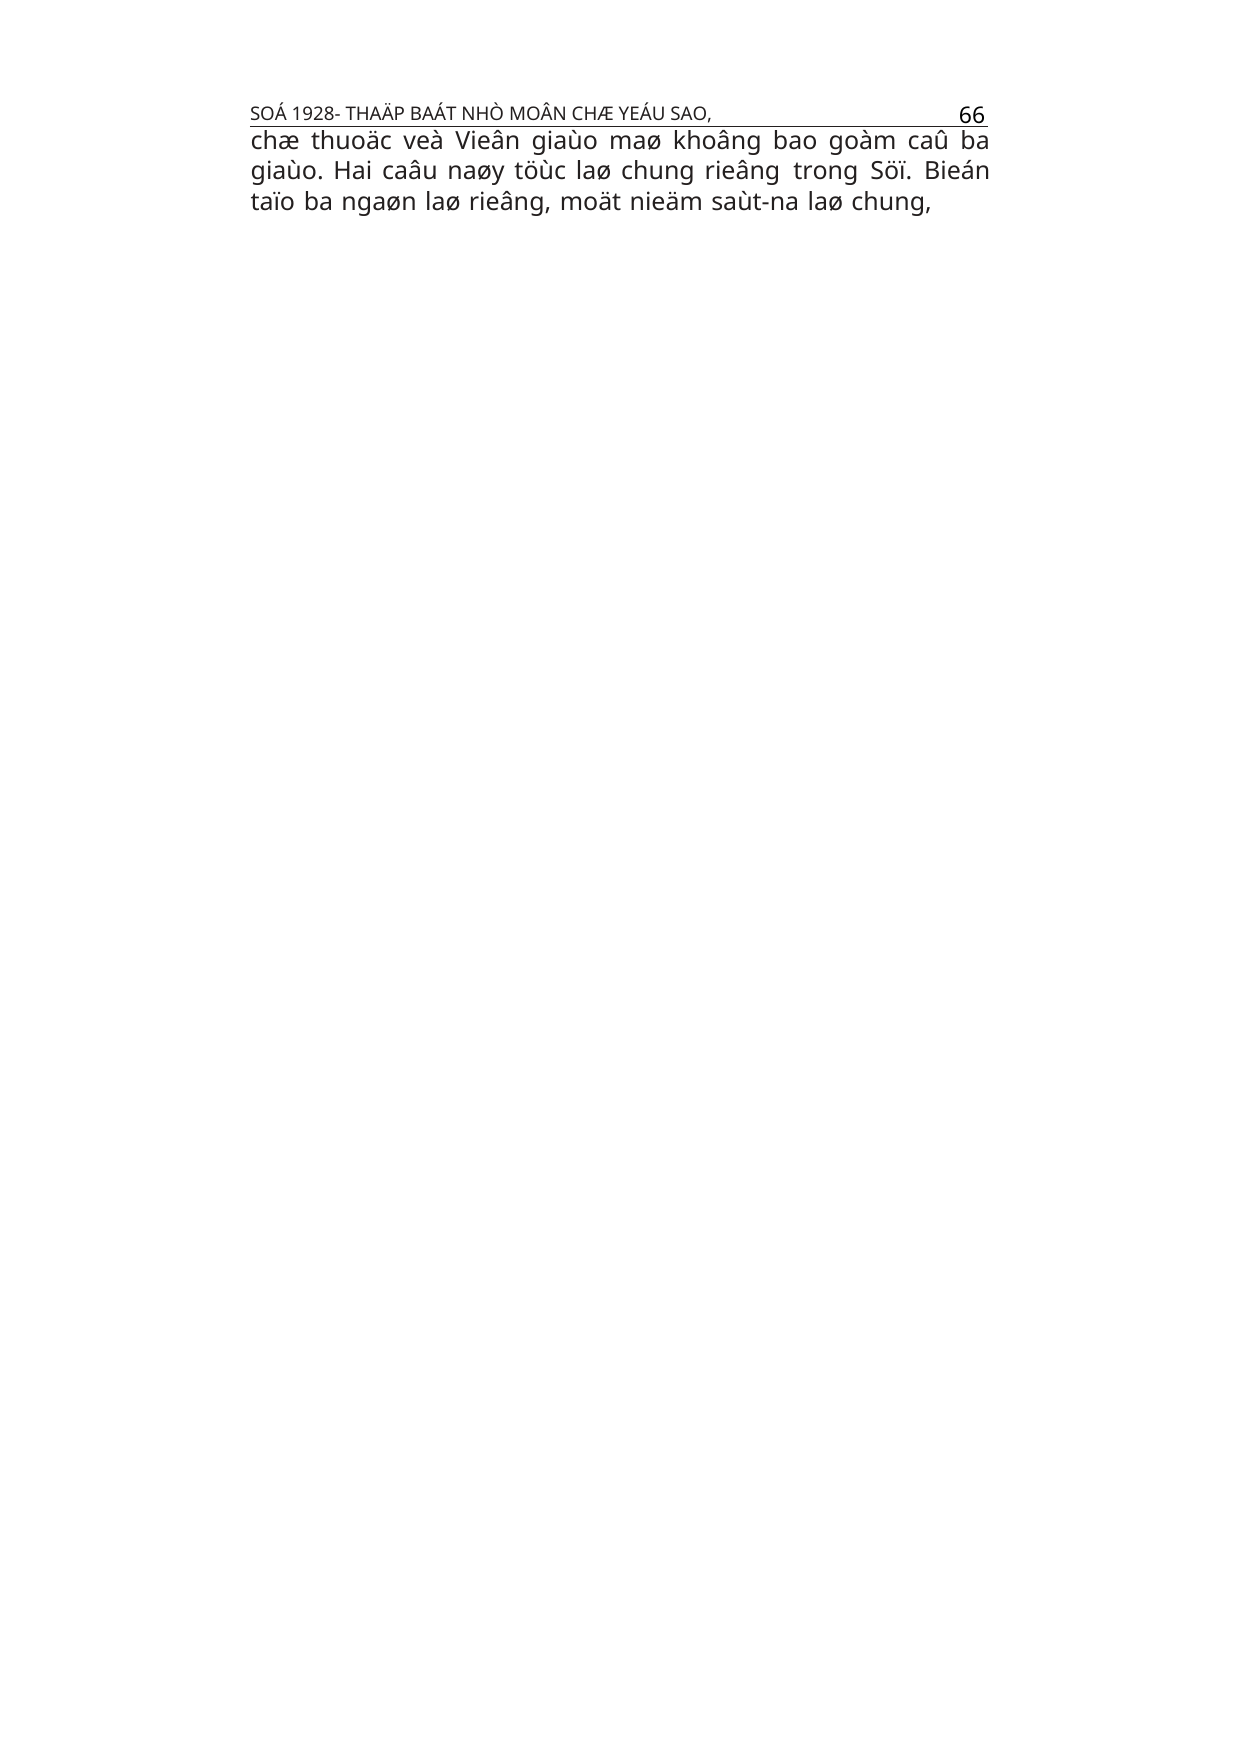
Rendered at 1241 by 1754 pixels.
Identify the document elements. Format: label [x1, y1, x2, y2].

text [250, 125, 990, 218]
